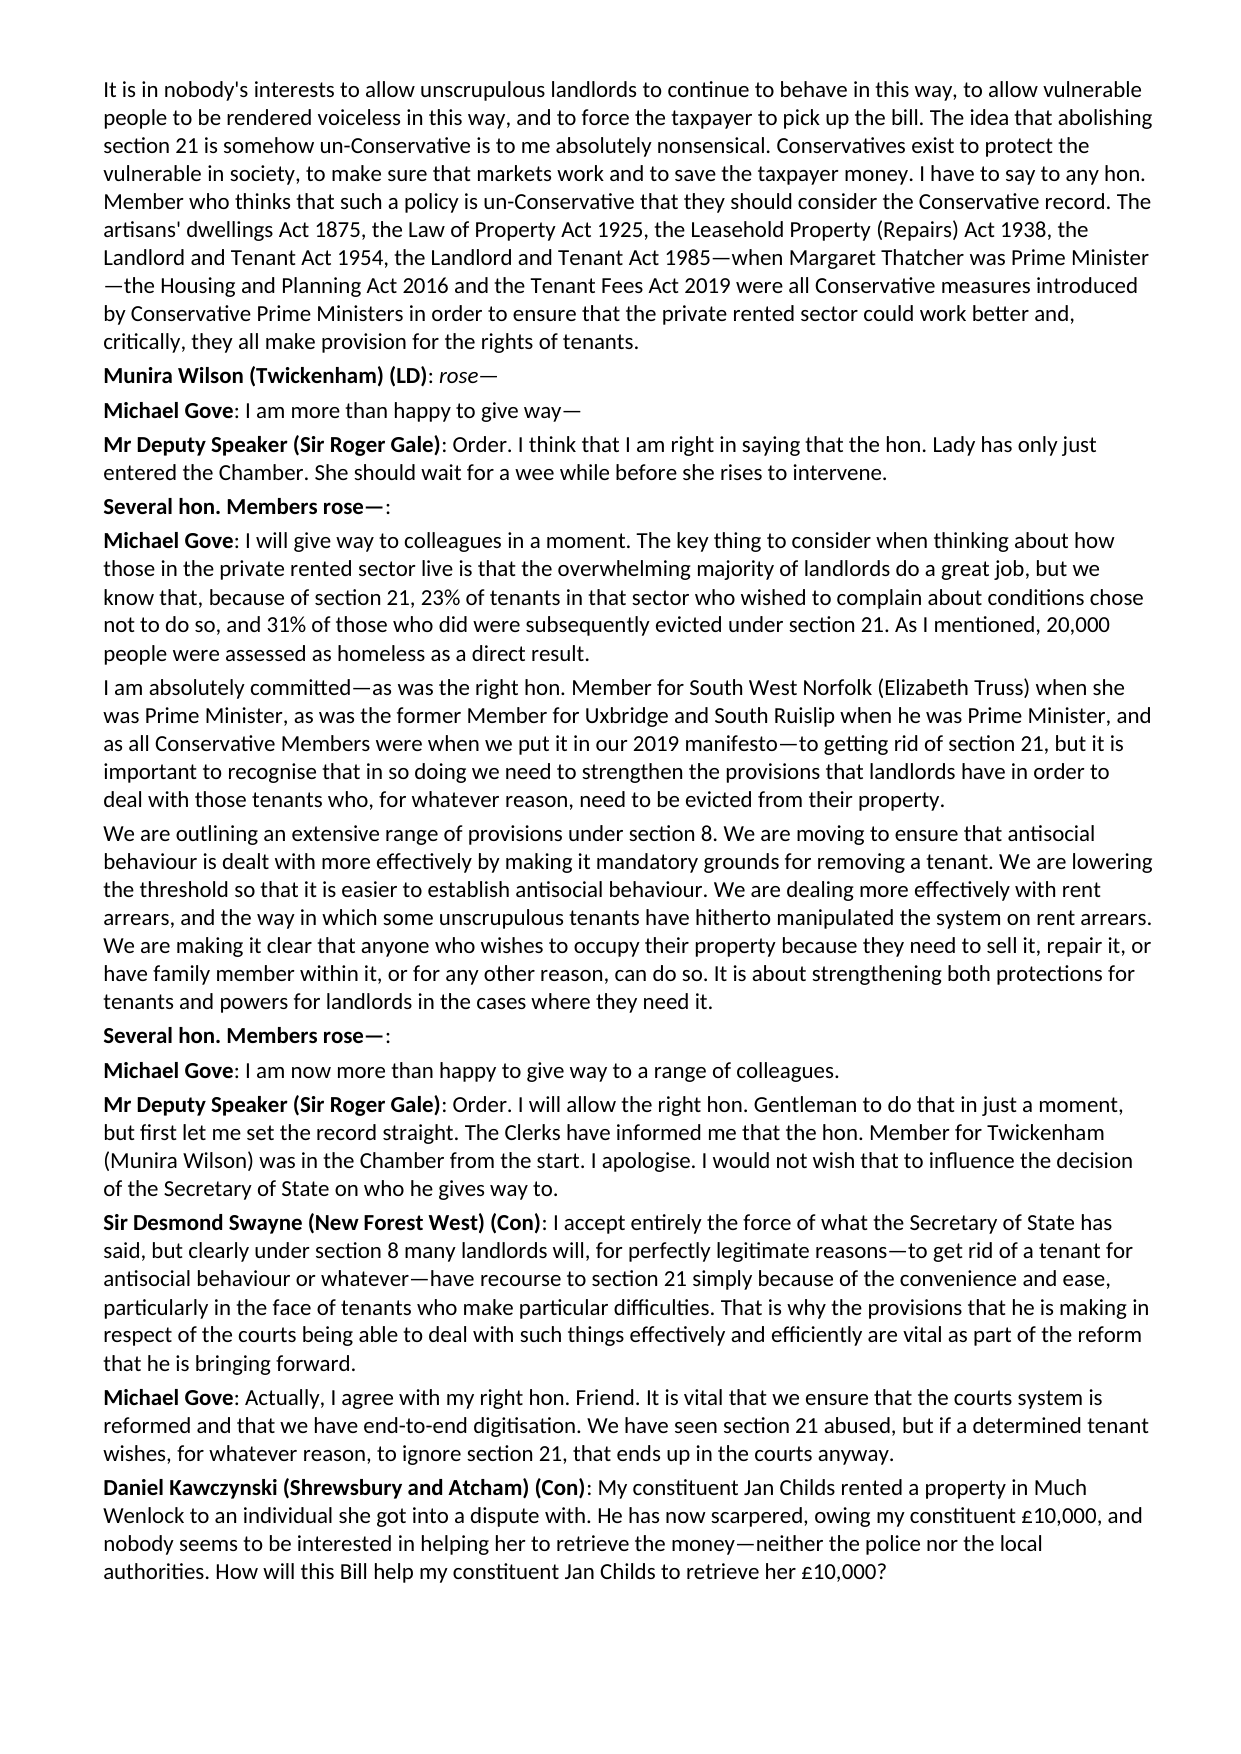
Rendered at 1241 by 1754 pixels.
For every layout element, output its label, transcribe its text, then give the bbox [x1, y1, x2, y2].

text Several hon. Members rose—: [103, 492, 1153, 520]
text Michael Gove: I will give way to colleagues in a moment. The key thing to consider when thinking about how those in the private rented sector live is that the overwhelming majority of landlords do a great job, but we know that, because of section 21, 23% of tenants in that sector who wished to complain about conditions chose not to do so, and 31% of those who did were subsequently evicted under section 21. As I mentioned, 20,000 people were assessed as homeless as a direct result. [103, 527, 1153, 667]
text Munira Wilson (Twickenham) (LD): rose— [103, 361, 1153, 389]
text We are outlining an extensive range of provisions under section 8. We are moving to ensure that antisocial behaviour is dealt with more effectively by making it mandatory grounds for removing a tenant. We are lowering the threshold so that it is easier to establish antisocial behaviour. We are dealing more effectively with rent arrears, and the way in which some unscrupulous tenants have hitherto manipulated the system on rent arrears. We are making it clear that anyone who wishes to occupy their property because they need to sell it, repair it, or have family member within it, or for any other reason, can do so. It is about strengthening both protections for tenants and powers for landlords in the cases where they need it. [103, 819, 1153, 1015]
text Daniel Kawczynski (Shrewsbury and Atcham) (Con): My constituent Jan Childs rented a property in Much Wenlock to an individual she got into a dispute with. He has now scarpered, owing my constituent £10,000, and nobody seems to be interested in helping her to retrieve the money—neither the police nor the local authorities. How will this Bill help my constituent Jan Childs to retrieve her £10,000? [103, 1473, 1153, 1585]
text Several hon. Members rose—: [103, 1022, 1153, 1050]
text Mr Deputy Speaker (Sir Roger Gale): Order. I will allow the right hon. Gentleman to do that in just a moment, but first let me set the record straight. The Clerks have informed me that the hon. Member for Twickenham (Munira Wilson) was in the Chamber from the start. I apologise. I would not wish that to influence the decision of the Secretary of State on who he gives way to. [103, 1090, 1153, 1202]
text Mr Deputy Speaker (Sir Roger Gale): Order. I think that I am right in saying that the hon. Lady has only just entered the Chamber. She should wait for a wee while before she rises to intervene. [103, 430, 1153, 486]
text I am absolutely committed—as was the right hon. Member for South West Norfolk (Elizabeth Truss) when she was Prime Minister, as was the former Member for Uxbridge and South Ruislip when he was Prime Minister, and as all Conservative Members were when we put it in our 2019 manifesto—to getting rid of section 21, but it is important to recognise that in so doing we need to strengthen the provisions that landlords have in order to deal with those tenants who, for whatever reason, need to be evicted from their property. [103, 673, 1153, 813]
text Sir Desmond Swayne (New Forest West) (Con): I accept entirely the force of what the Secretary of State has said, but clearly under section 8 many landlords will, for perfectly legitimate reasons—to get rid of a tenant for antisocial behaviour or whatever—have recourse to section 21 simply because of the convenience and ease, particularly in the face of tenants who make particular difficulties. That is why the provisions that he is making in respect of the courts being able to deal with such things effectively and efficiently are vital as part of the reform that he is bringing forward. [103, 1208, 1153, 1377]
text Michael Gove: Actually, I agree with my right hon. Friend. It is vital that we ensure that the courts system is reformed and that we have end-to-end digitisation. We have seen section 21 abused, but if a determined tenant wishes, for whatever reason, to ignore section 21, that ends up in the courts anyway. [103, 1383, 1153, 1467]
text It is in nobody's interests to allow unscrupulous landlords to continue to behave in this way, to allow vulnerable people to be rendered voiceless in this way, and to force the taxpayer to pick up the bill. The idea that abolishing section 21 is somehow un-Conservative is to me absolutely nonsensical. Conservatives exist to protect the vulnerable in society, to make sure that markets work and to save the taxpayer money. I have to say to any hon. Member who thinks that such a policy is un-Conservative that they should consider the Conservative record. The artisans' dwellings Act 1875, the Law of Property Act 1925, the Leasehold Property (Repairs) Act 1938, the Landlord and Tenant Act 1954, the Landlord and Tenant Act 1985—when Margaret Thatcher was Prime Minister—the Housing and Planning Act 2016 and the Tenant Fees Act 2019 were all Conservative measures introduced by Conservative Prime Ministers in order to ensure that the private rented sector could work better and, critically, they all make provision for the rights of tenants. [103, 75, 1153, 355]
text Michael Gove: I am more than happy to give way— [103, 396, 1153, 424]
text Michael Gove: I am now more than happy to give way to a range of colleagues. [103, 1056, 1153, 1084]
